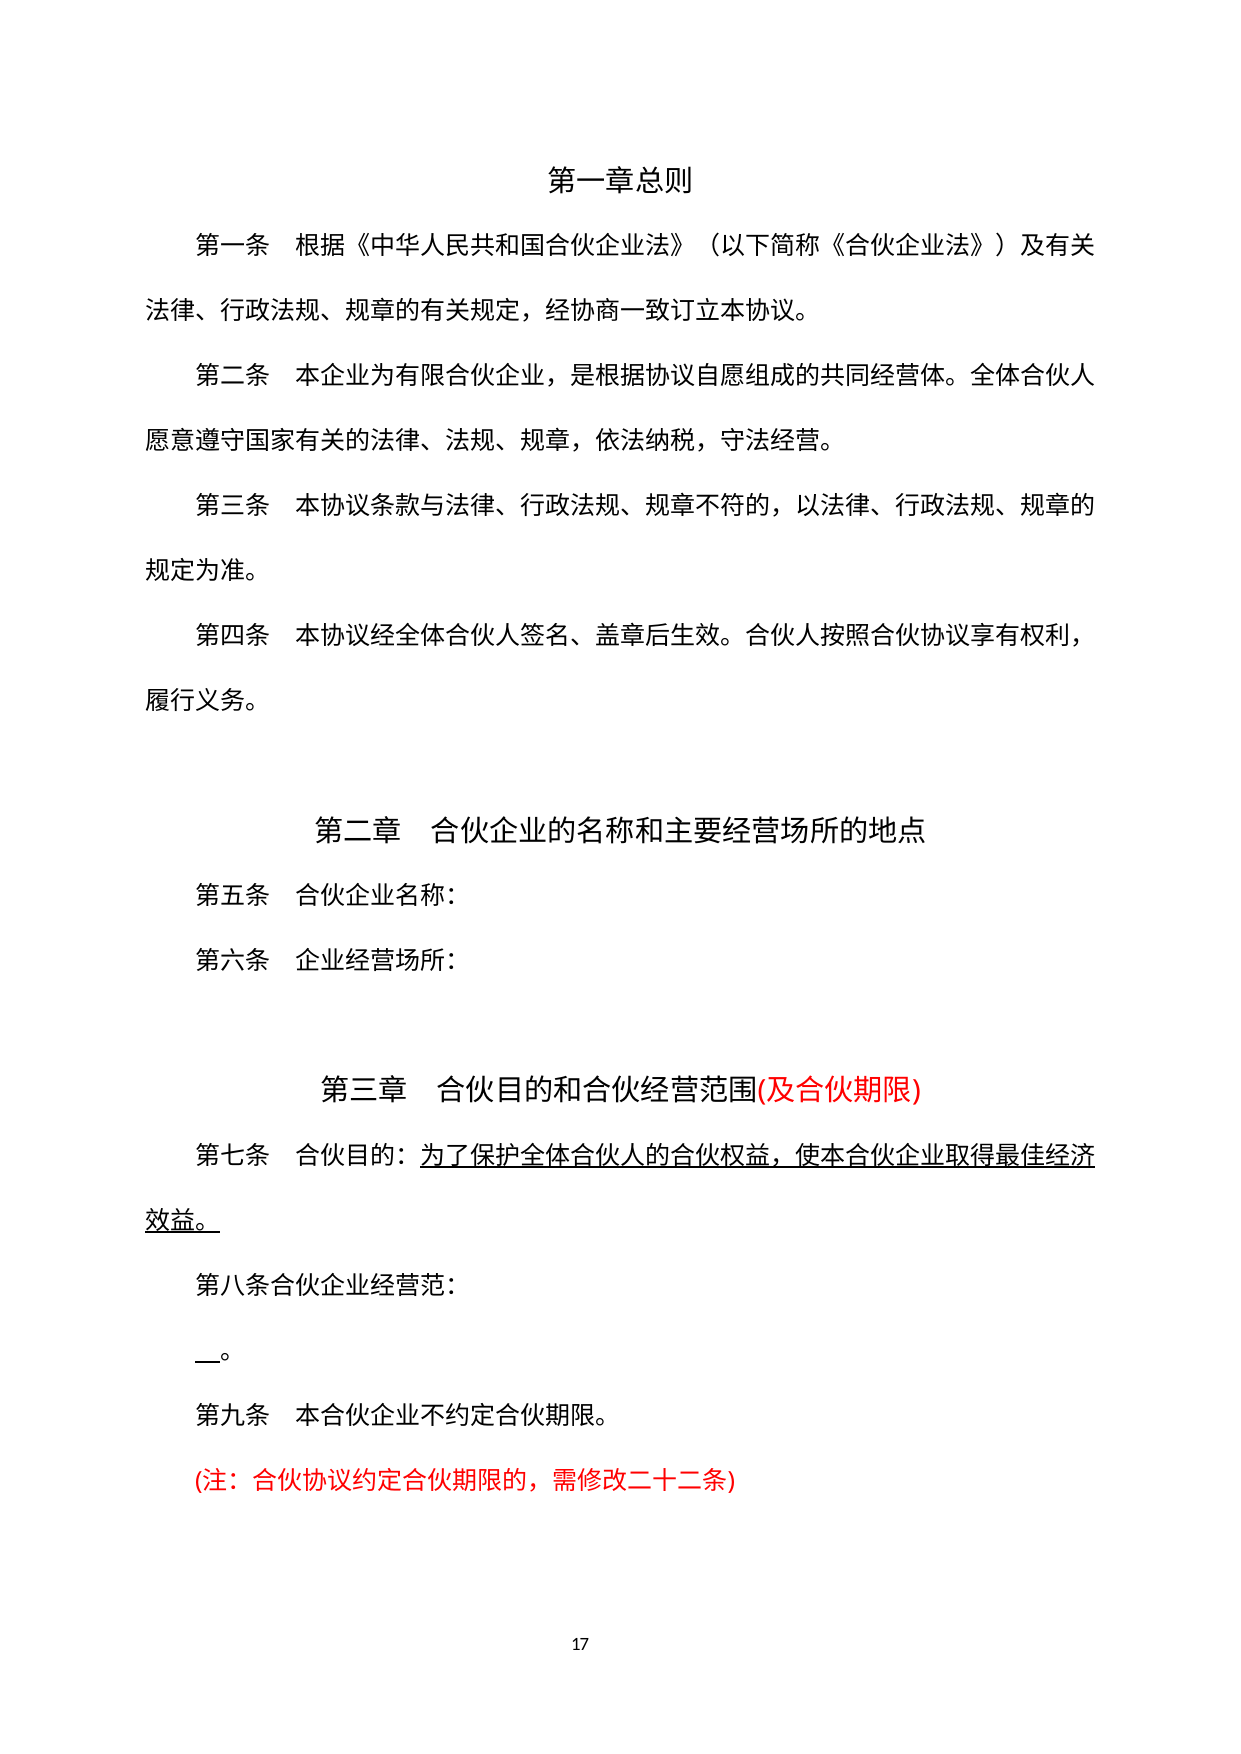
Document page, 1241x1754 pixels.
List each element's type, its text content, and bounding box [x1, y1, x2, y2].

text 第二条 本企业为有限合伙企业，是根据协议自愿组成的共同经营体。全体合伙人愿意遵守国家有关的法律、法规、规章，依法纳税，守法经营。 [145, 341, 1096, 471]
text 第六条 企业经营场所： [145, 926, 1096, 991]
text 第七条 合伙目的：为了保护全体合伙人的合伙权益，使本合伙企业取得最佳经济效益。 [145, 1121, 1096, 1251]
text 第二章 合伙企业的名称和主要经营场所的地点 [145, 796, 1096, 861]
text (注：合伙协议约定合伙期限的，需修改二十二条) [145, 1446, 1096, 1511]
text 第一章总则 [145, 146, 1096, 211]
text 第五条 合伙企业名称： [145, 861, 1096, 926]
text 第三章 合伙目的和合伙经营范围(及合伙期限) [145, 1056, 1096, 1121]
text 第四条 本协议经全体合伙人签名、盖章后生效。合伙人按照合伙协议享有权利，履行义务。 [145, 601, 1096, 731]
text 第九条 本合伙企业不约定合伙期限。 [145, 1381, 1096, 1446]
text 第八条合伙企业经营范： [145, 1251, 1096, 1316]
text 。 [145, 1316, 1096, 1381]
text 第三条 本协议条款与法律、行政法规、规章不符的，以法律、行政法规、规章的规定为准。 [145, 471, 1096, 601]
text 第一条 根据《中华人民共和国合伙企业法》（以下简称《合伙企业法》）及有关法律、行政法规、规章的有关规定，经协商一致订立本协议。 [145, 211, 1096, 341]
